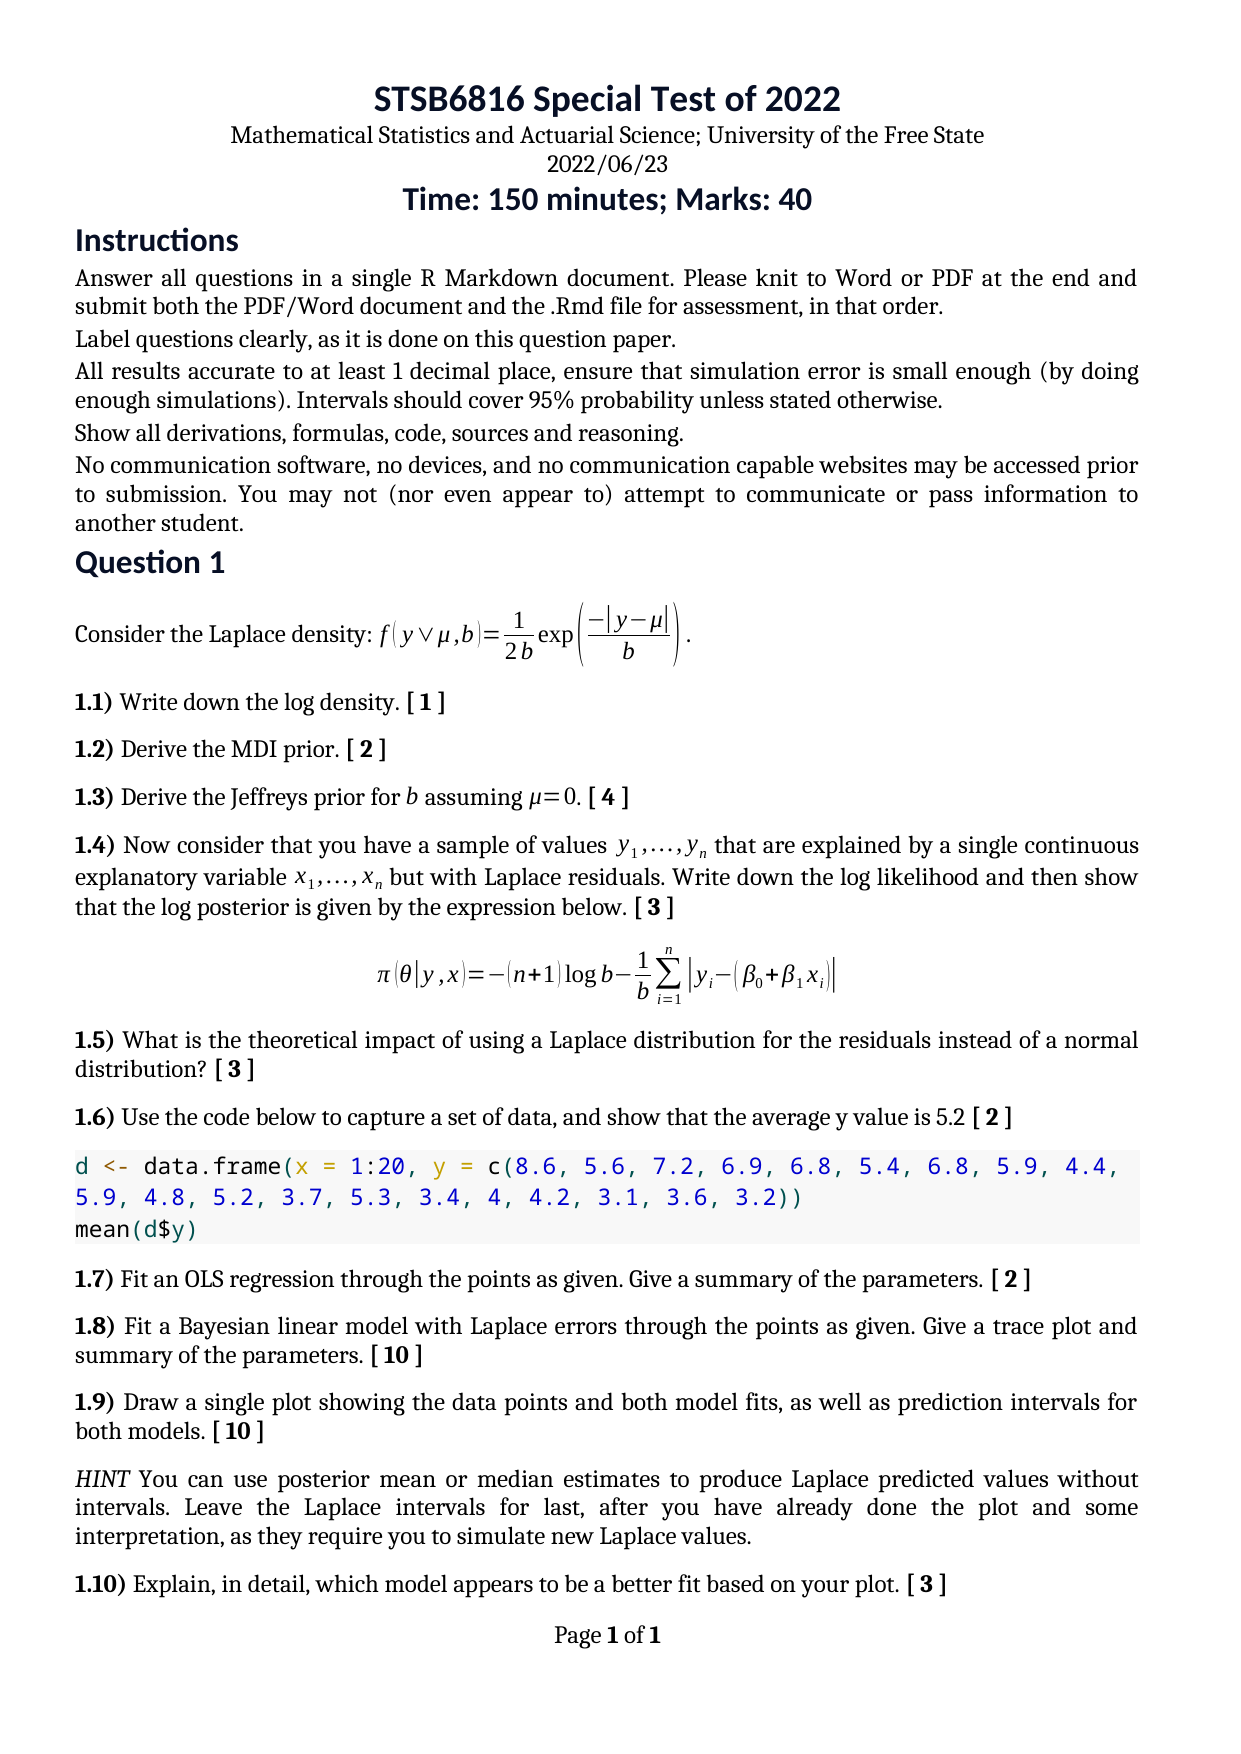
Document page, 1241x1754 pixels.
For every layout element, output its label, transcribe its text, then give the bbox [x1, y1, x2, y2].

text 2022/06/23 [75, 149, 1140, 178]
text 1.3) Derive the Jeffreys prior for assuming . [ 4 ] [75, 782, 1140, 811]
text 1.9) Draw a single plot showing the data points and both model fits, as well as prediction intervals for both models. [ 10 ] [75, 1388, 1140, 1446]
text HINT You can use posterior mean or median estimates to produce Laplace predicted values without intervals. Leave the Laplace intervals for last, after you have already done the plot and some interpretation, as they require you to simulate new Laplace values. [75, 1464, 1140, 1551]
text 1.10) Explain, in detail, which model appears to be a better fit based on your plot. [ 3 ] [75, 1569, 1140, 1598]
text Mathematical Statistics and Actuarial Science; University of the Free State [75, 121, 1140, 149]
title STSB6816 Special Test of 2022 [75, 75, 1140, 121]
text d <- data.frame(x = 1:20, y = c(8.6, 5.6, 7.2, 6.9, 6.8, 5.4, 6.8, 5.9, 4.4, 5.9, 4.8, 5.2, 3.7, 5.3, 3.4, 4, 4.2, 3.1, 3.6, 3.2)) mean(d$y) [75, 1150, 1140, 1244]
text 1.4) Now consider that you have a sample of values that are explained by a single continuous explanatory variable but with Laplace residuals. Write down the log likelihood and then show that the log posterior is given by the expression below. [ 3 ] [75, 830, 1140, 921]
text 1.1) Write down the log density. [ 1 ] [75, 687, 1140, 716]
text Show all derivations, formulas, code, sources and reasoning. [75, 418, 1140, 447]
subtitle Instructions [75, 219, 1140, 260]
text 1.6) Use the code below to capture a set of data, and show that the average y value is 5.2 [ 2 ] [75, 1102, 1140, 1131]
text 1.2) Derive the MDI prior. [ 2 ] [75, 735, 1140, 764]
text All results accurate to at least 1 decimal place, ensure that simulation error is small enough (by doing enough simulations). Intervals should cover 95% probability unless stated otherwise. [75, 357, 1140, 415]
text 1.8) Fit a Bayesian linear model with Laplace errors through the points as given. Give a trace plot and summary of the parameters. [ 10 ] [75, 1312, 1140, 1369]
subtitle Question 1 [75, 541, 1140, 582]
text No communication software, no devices, and no communication capable websites may be accessed prior to submission. You may not (nor even appear to) attempt to communicate or pass information to another student. [75, 451, 1140, 537]
text 1.7) Fit an OLS regression through the points as given. Give a summary of the parameters. [ 2 ] [75, 1264, 1140, 1293]
text Label questions clearly, as it is done on this question paper. [75, 325, 1140, 353]
text Consider the Laplace density: . [75, 601, 1140, 669]
subtitle Time: 150 minutes; Marks: 40 [75, 178, 1140, 219]
text 1.5) What is the theoretical impact of using a Laplace distribution for the residuals instead of a normal distribution? [ 3 ] [75, 1026, 1140, 1084]
text Answer all questions in a single R Markdown document. Please knit to Word or PDF at the end and submit both the PDF/Word document and the .Rmd file for assessment, in that order. [75, 263, 1140, 321]
